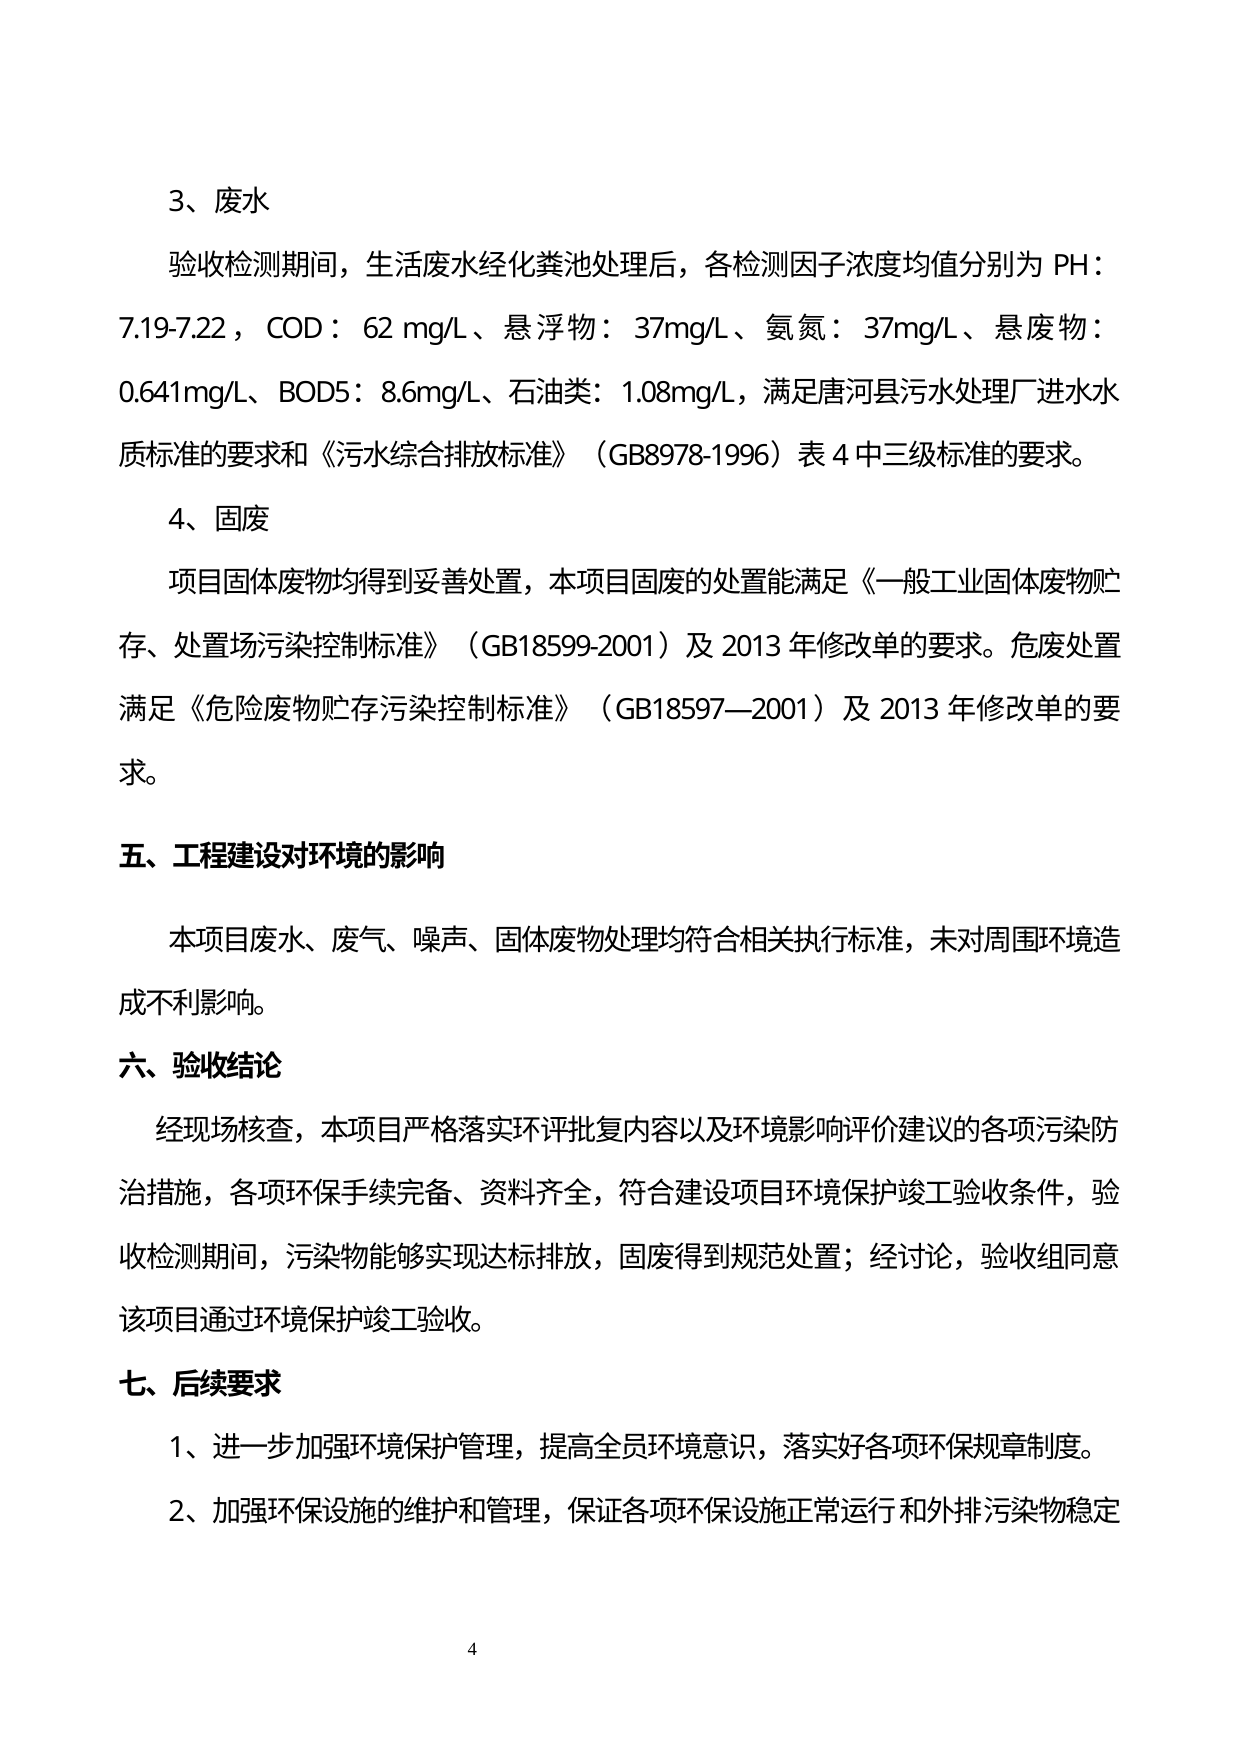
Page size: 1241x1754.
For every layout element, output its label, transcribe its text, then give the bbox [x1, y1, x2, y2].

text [118, 1487, 1122, 1529]
list 固废 [118, 495, 1122, 538]
text 1、进一步加强环境保护管理，提高全员环境意识，落实好各项环保规章制度。 [118, 1424, 1122, 1466]
text 本项目废水、废气、噪声、固体废物处理均符合相关执行标准，未对周围环境造成不利影响。 [118, 916, 1122, 1022]
text 六、验收结论 [118, 1043, 1122, 1085]
list 项目固体废物均得到妥善处置，本项目固废的处置能满足《一般工业固体废物贮存、处置场污染控制标准》（GB18599-2001）及2013年修改单的要求。危废处置满足《危险废物贮存污染控制标准》（GB18597—2001）及2013年修改单的要求。 [118, 559, 1122, 792]
text 经现场核查，本项目严格落实环评批复内容以及环境影响评价建议的各项污染防治措施，各项环保手续完备、资料齐全，符合建设项目环境保护竣工验收条件，验收检测期间，污染物能够实现达标排放，固废得到规范处置；经讨论，验收组同意该项目通过环境保护竣工验收。 [118, 1106, 1122, 1339]
list 验收检测期间，生活废水经化粪池处理后，各检测因子浓度均值分别为PH：7.19-7.22，COD：62 mg/L、悬浮物：37mg/L、氨氮：37mg/L、悬废物：0.641mg/L、BOD5：8.6mg/L、石油类：1.08mg/L，满足唐河县污水处理厂进水水质标准的要求和《污水综合排放标准》（GB8978-1996）表4中三级标准的要求。 [118, 241, 1122, 474]
text 七、后续要求 [118, 1360, 1122, 1402]
list 五、工程建设对环境的影响 [118, 813, 1122, 895]
list 废水 [118, 177, 1122, 220]
